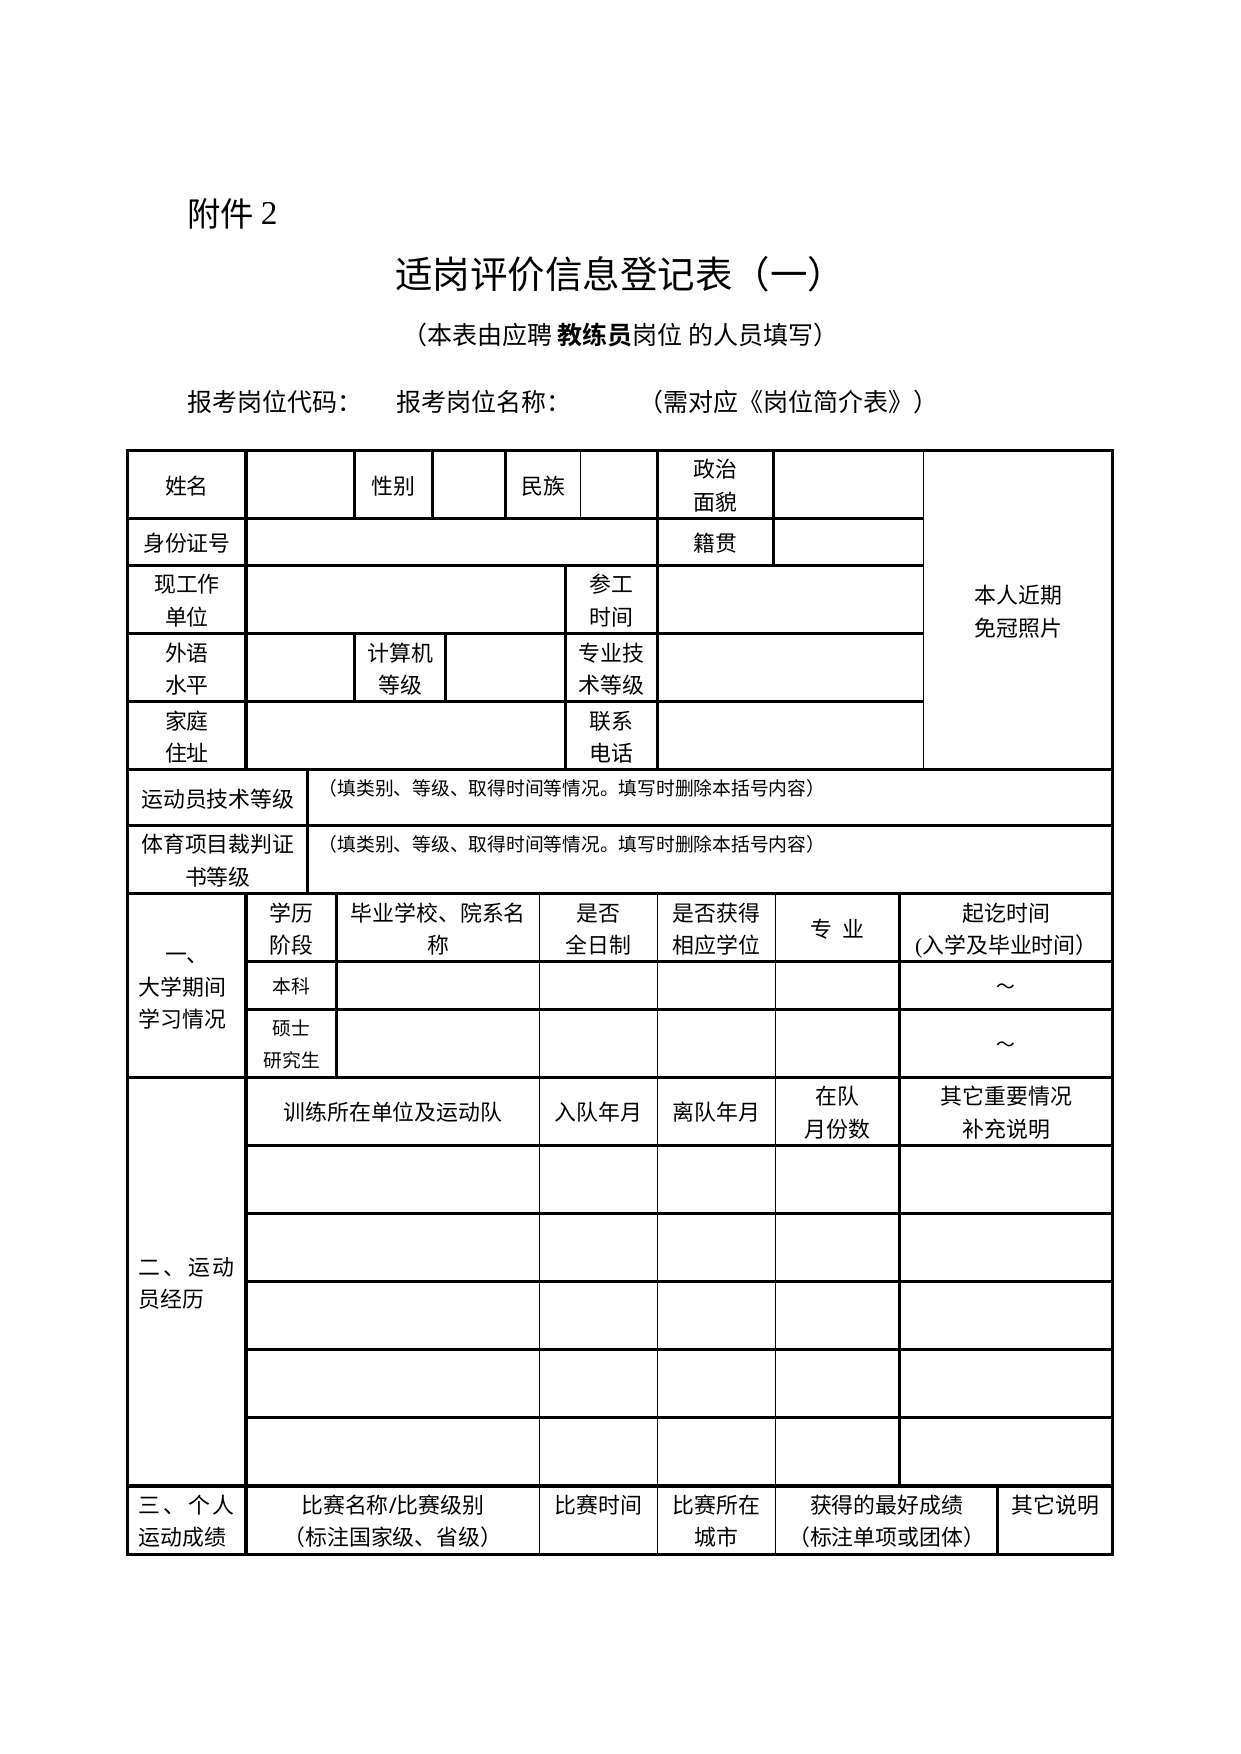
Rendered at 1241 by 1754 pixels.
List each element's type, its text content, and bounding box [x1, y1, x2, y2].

table_header 政治 面貌 [659, 452, 772, 517]
table_cell [540, 1283, 657, 1348]
table_cell 获得的最好成绩 （标注单项或团体） [776, 1488, 996, 1552]
table_cell [338, 1011, 539, 1076]
table_cell [659, 567, 923, 632]
table_cell [901, 1419, 1111, 1484]
table_cell [658, 1283, 775, 1348]
table_cell 一、 大学期间学习情况 [129, 895, 244, 1076]
table_cell [775, 520, 923, 564]
table_cell [658, 1011, 775, 1076]
table_header 本人近期 免冠照片 [924, 452, 1111, 768]
table_cell 联系 电话 [567, 703, 656, 768]
table_cell [540, 963, 657, 1007]
table_cell 比赛所在城市 [658, 1488, 775, 1552]
table_cell [540, 1419, 657, 1484]
table_cell 在队 月份数 [776, 1079, 898, 1144]
table_header 姓名 [129, 452, 244, 517]
table_cell 其它说明 [999, 1488, 1111, 1552]
table_cell [248, 1147, 539, 1212]
table_header 民族 [507, 452, 580, 517]
table_cell 起讫时间 (入学及毕业时间） [901, 895, 1111, 960]
table_cell （填类别、等级、取得时间等情况。填写时删除本括号内容） [309, 827, 1111, 892]
table_cell [776, 1215, 898, 1280]
table_cell [901, 1351, 1111, 1416]
table_cell [658, 1215, 775, 1280]
table_cell 是否 全日制 [540, 895, 657, 960]
text 报考岗位代码： 报考岗位名称： （需对应《岗位简介表》） [187, 368, 1053, 433]
table_header [775, 452, 923, 517]
table_cell 比赛时间 [540, 1488, 657, 1552]
text （本表由应聘 教练员岗位 的人员填写） [187, 315, 1053, 351]
table_cell [776, 1283, 898, 1348]
table_cell 二、运动员经历 [129, 1079, 244, 1484]
table_cell [776, 963, 898, 1007]
table_cell [540, 1011, 657, 1076]
text 附件2 [187, 180, 1053, 245]
table_cell [540, 1215, 657, 1280]
table_cell 比赛名称/比赛级别 （标注国家级、省级） [248, 1488, 539, 1552]
table_cell （填类别、等级、取得时间等情况。填写时删除本括号内容） [309, 771, 1111, 824]
table_cell 运动员技术等级 [129, 771, 306, 824]
table_cell [248, 1283, 539, 1348]
table_cell 外语 水平 [129, 635, 244, 700]
table_cell [248, 520, 656, 564]
table_cell 三、个人运动成绩 (择优填写最多4项) [129, 1488, 244, 1552]
table_cell 硕士 研究生 [248, 1011, 335, 1076]
table_cell [776, 1419, 898, 1484]
table_cell [776, 1011, 898, 1076]
table_cell [776, 1351, 898, 1416]
table_cell 身份证号 [129, 520, 244, 564]
table_cell 专业技术等级 [567, 635, 656, 700]
table_cell [248, 1215, 539, 1280]
table_cell [901, 1215, 1111, 1280]
table_cell [338, 963, 539, 1007]
table_cell [901, 1283, 1111, 1348]
table_cell [658, 1147, 775, 1212]
table_cell ～ [901, 963, 1111, 1007]
table_cell 是否获得相应学位 [658, 895, 775, 960]
table_cell [901, 1147, 1111, 1212]
table_cell 计算机等级 [356, 635, 444, 700]
table_cell [540, 1147, 657, 1212]
table_header 性别 [356, 452, 431, 517]
table_cell 专 业 [776, 895, 898, 960]
table_cell [447, 635, 564, 700]
table_cell 学历 阶段 [248, 895, 335, 960]
table_cell [659, 703, 923, 768]
table_cell [776, 1147, 898, 1212]
table_header [581, 452, 656, 517]
table_cell 体育项目裁判证书等级 [129, 827, 306, 892]
table_cell ～ [901, 1011, 1111, 1076]
table_cell [248, 703, 564, 768]
table_cell 家庭 住址 [129, 703, 244, 768]
table_cell 现工作 单位 [129, 567, 244, 632]
table_cell 离队年月 [658, 1079, 775, 1144]
table_cell [658, 1351, 775, 1416]
table_cell 入队年月 [540, 1079, 657, 1144]
table_header [434, 452, 504, 517]
table_cell [248, 1351, 539, 1416]
table_cell 训练所在单位及运动队 [248, 1079, 539, 1144]
text 适岗评价信息登记表（一） [187, 245, 1053, 299]
table_cell 籍贯 [659, 520, 772, 564]
table_cell [248, 635, 353, 700]
table_cell [248, 1419, 539, 1484]
table_cell [658, 1419, 775, 1484]
table_cell [659, 635, 923, 700]
table_cell 其它重要情况 补充说明 [901, 1079, 1111, 1144]
table_cell [540, 1351, 657, 1416]
table_cell 本科 [248, 963, 335, 1007]
table_header [248, 452, 353, 517]
table_cell [248, 567, 564, 632]
table_cell 毕业学校、院系名称 [338, 895, 539, 960]
table_cell [658, 963, 775, 1007]
table_cell 参工 时间 [567, 567, 656, 632]
